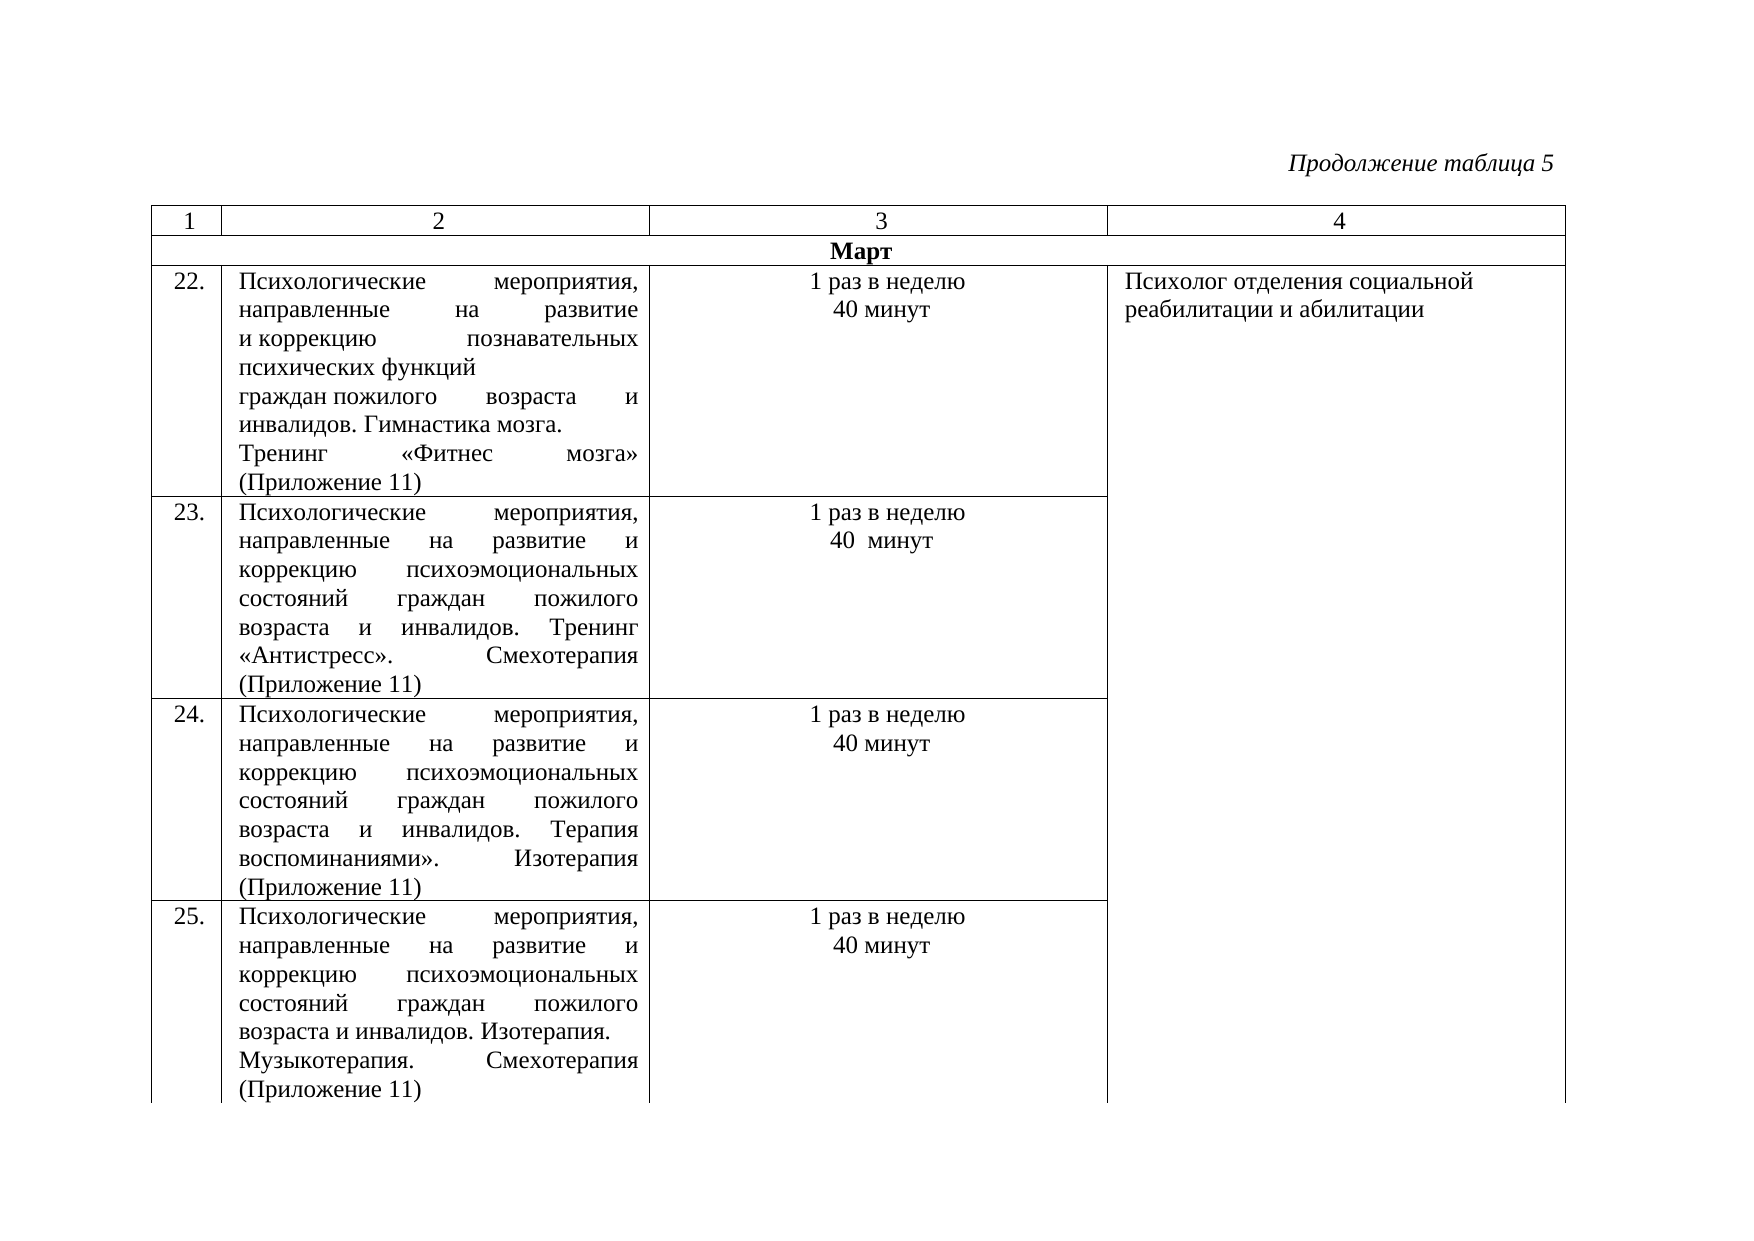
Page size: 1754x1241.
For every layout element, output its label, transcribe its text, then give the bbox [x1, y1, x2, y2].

table_cell 23. [152, 497, 221, 698]
table_header Продолжение таблица 5 [151, 148, 1565, 205]
table_cell 3 [650, 206, 1107, 235]
table_cell 2 [222, 206, 649, 235]
table_cell Психологические мероприятия, направленные на развитие и коррекцию психоэмоциональных состояний граждан пожилого возраста и инвалидов. Терапия воспоминаниями». Изотерапия (Приложение 11) [222, 699, 649, 900]
table_cell 1 раз в неделю 40 минут [650, 266, 1107, 496]
table_cell 22. [152, 266, 221, 496]
table_cell Март [152, 236, 1565, 265]
table_cell 25. [152, 901, 221, 1103]
table_cell 1 раз в неделю минут [650, 497, 1107, 698]
table_cell 1 [152, 206, 221, 235]
table_cell 1 раз в неделю 40 минут [650, 699, 1107, 900]
table_cell 24. [152, 699, 221, 900]
table_cell Психологические мероприятия, направленные на развитие и коррекцию познавательных психических функций граждан пожилого возраста и инвалидов. Гимнастика мозга. Тренинг «Фитнес мозга» (Приложение 11) [222, 266, 649, 496]
table_cell 1 раз в неделю 40 минут [650, 901, 1107, 1103]
table_cell Психологические мероприятия, направленные на развитие и коррекцию психоэмоциональных состояний граждан пожилого возраста и инвалидов. Тренинг «Антистресс». Смехотерапия (Приложение 11) [222, 497, 649, 698]
table_cell Психологические мероприятия, направленные на развитие и коррекцию психоэмоциональных состояний граждан пожилого возраста и инвалидов. Изотерапия. Музыкотерапия. Смехотерапия (Приложение 11) [222, 901, 649, 1103]
table_cell 4 [1108, 206, 1565, 235]
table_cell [1108, 266, 1565, 1103]
